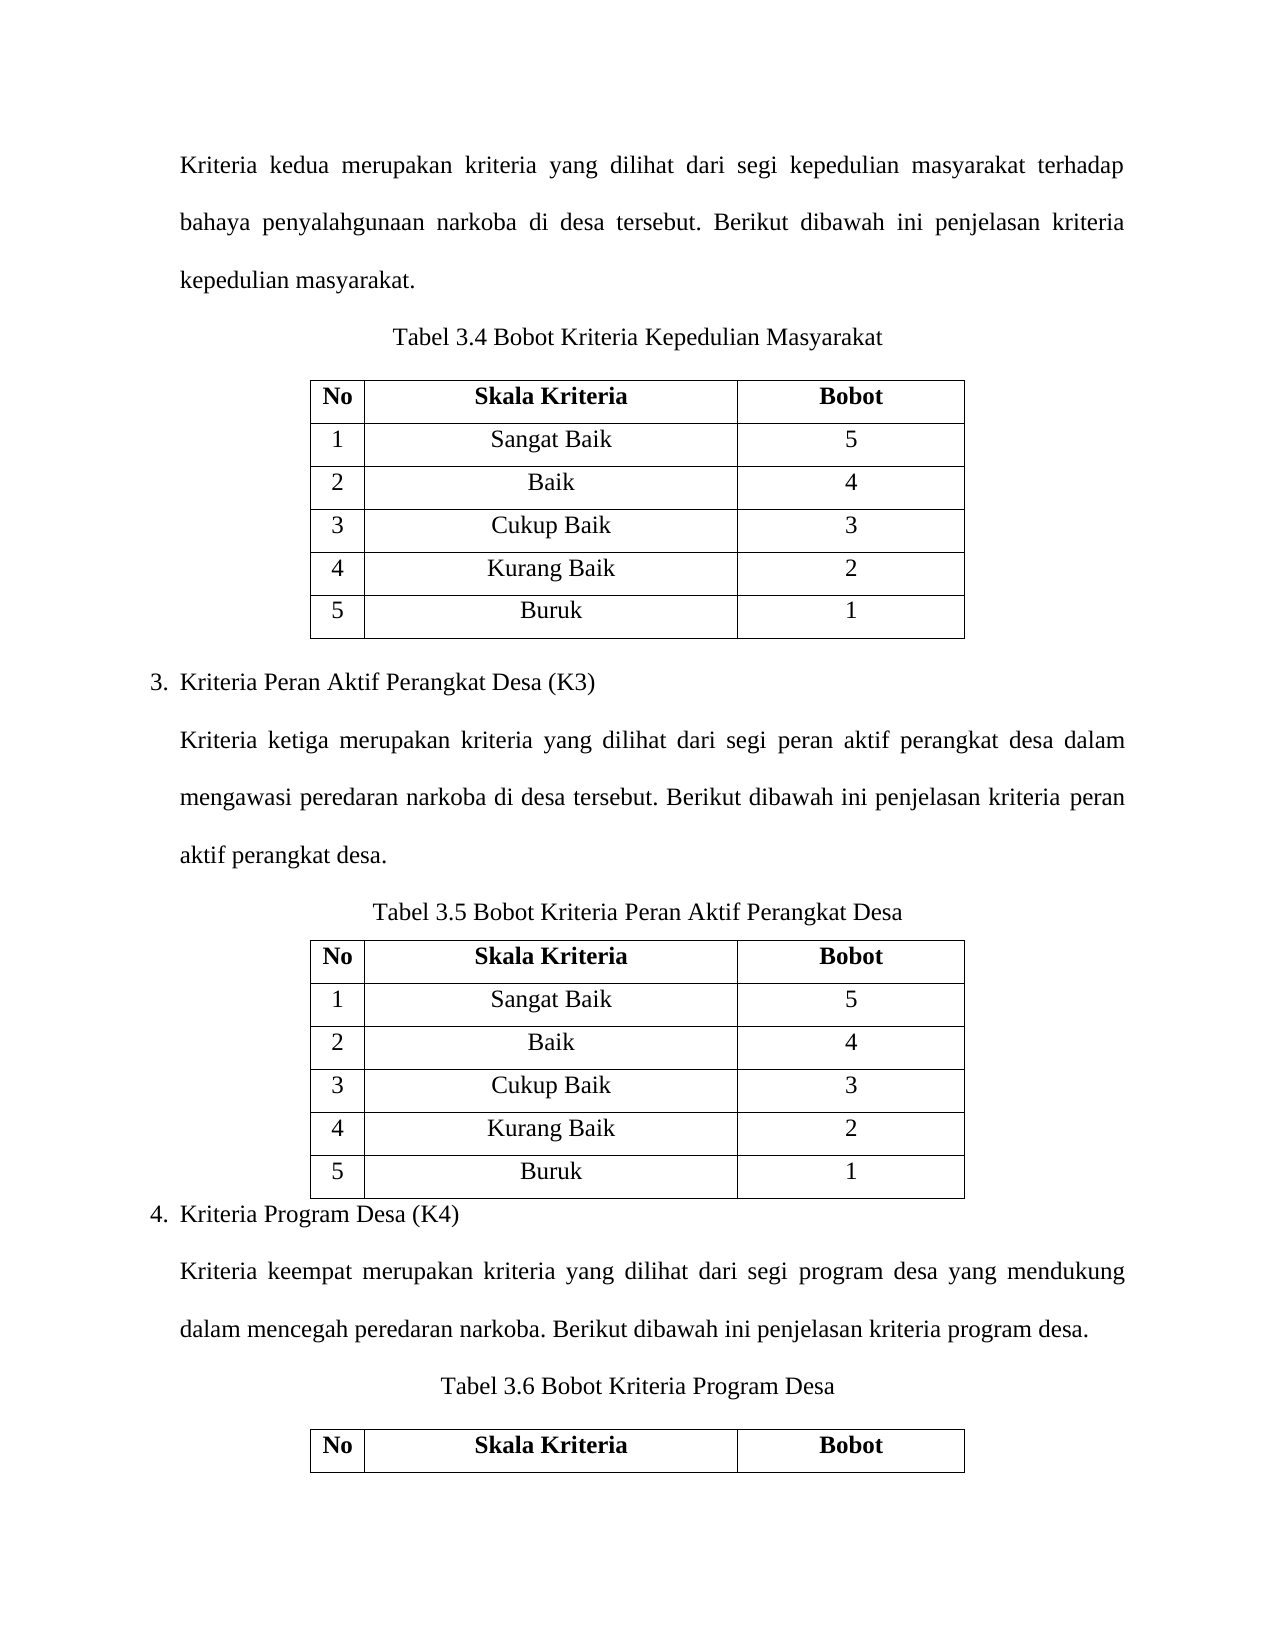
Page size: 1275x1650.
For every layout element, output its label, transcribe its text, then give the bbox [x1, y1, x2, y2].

text Tabel 3.6 Bobot Kriteria Program Desa [150, 1371, 1125, 1400]
table_header No [311, 381, 364, 423]
text Kriteria keempat merupakan kriteria yang dilihat dari segi program desa yang mendukung dalam mencegah peredaran narkoba. Berikut dibawah ini penjelasan kriteria program desa. [179, 1256, 1125, 1343]
table_cell Sangat Baik [365, 424, 737, 466]
text Tabel 3.5 Bobot Kriteria Peran Aktif Perangkat Desa [150, 897, 1125, 926]
table_header Skala Kriteria [365, 1430, 737, 1472]
table_cell Cukup Baik [365, 510, 737, 552]
table_header Bobot [738, 381, 964, 423]
table_cell 4 [311, 1113, 364, 1155]
table_cell 1 [738, 596, 964, 637]
table_header No [311, 1430, 364, 1472]
table_header Bobot [738, 1430, 964, 1472]
table_cell 4 [738, 467, 964, 509]
table_cell 1 [311, 984, 364, 1026]
table_cell Sangat Baik [365, 984, 737, 1026]
table_cell 2 [738, 1113, 964, 1155]
table_header Skala Kriteria [365, 941, 737, 983]
table_cell Buruk [365, 1156, 737, 1198]
table_header Bobot [738, 941, 964, 983]
table_cell 3 [738, 1070, 964, 1112]
text Kriteria kedua merupakan kriteria yang dilihat dari segi kepedulian masyarakat terhadap bahaya penyalahgunaan narkoba di desa tersebut. Berikut dibawah ini penjelasan kriteria kepedulian masyarakat. [179, 150, 1125, 294]
table_cell 2 [738, 553, 964, 594]
list Kriteria Peran Aktif Perangkat Desa (K3) [150, 667, 1125, 696]
table_cell 2 [311, 467, 364, 509]
table_cell Buruk [365, 596, 737, 637]
text Tabel 3.4 Bobot Kriteria Kepedulian Masyarakat [150, 322, 1125, 351]
table_cell 5 [311, 1156, 364, 1198]
table_cell 3 [311, 510, 364, 552]
table_cell 3 [738, 510, 964, 552]
list Kriteria Program Desa (K4) [150, 1199, 1125, 1228]
table_cell Kurang Baik [365, 1113, 737, 1155]
table_cell Cukup Baik [365, 1070, 737, 1112]
table_cell 1 [311, 424, 364, 466]
table_header Skala Kriteria [365, 381, 737, 423]
table_cell Baik [365, 1027, 737, 1069]
table_cell 4 [311, 553, 364, 594]
table_cell 4 [738, 1027, 964, 1069]
table_cell 5 [738, 424, 964, 466]
table_cell Kurang Baik [365, 553, 737, 594]
table_cell Baik [365, 467, 737, 509]
table_cell 2 [311, 1027, 364, 1069]
table_cell 1 [738, 1156, 964, 1198]
text Kriteria ketiga merupakan kriteria yang dilihat dari segi peran aktif perangkat desa dalam mengawasi peredaran narkoba di desa tersebut. Berikut dibawah ini penjelasan kriteria peran aktif perangkat desa. [179, 725, 1125, 868]
table_cell 3 [311, 1070, 364, 1112]
table_cell 5 [738, 984, 964, 1026]
table_cell 5 [311, 596, 364, 637]
table_header No [311, 941, 364, 983]
